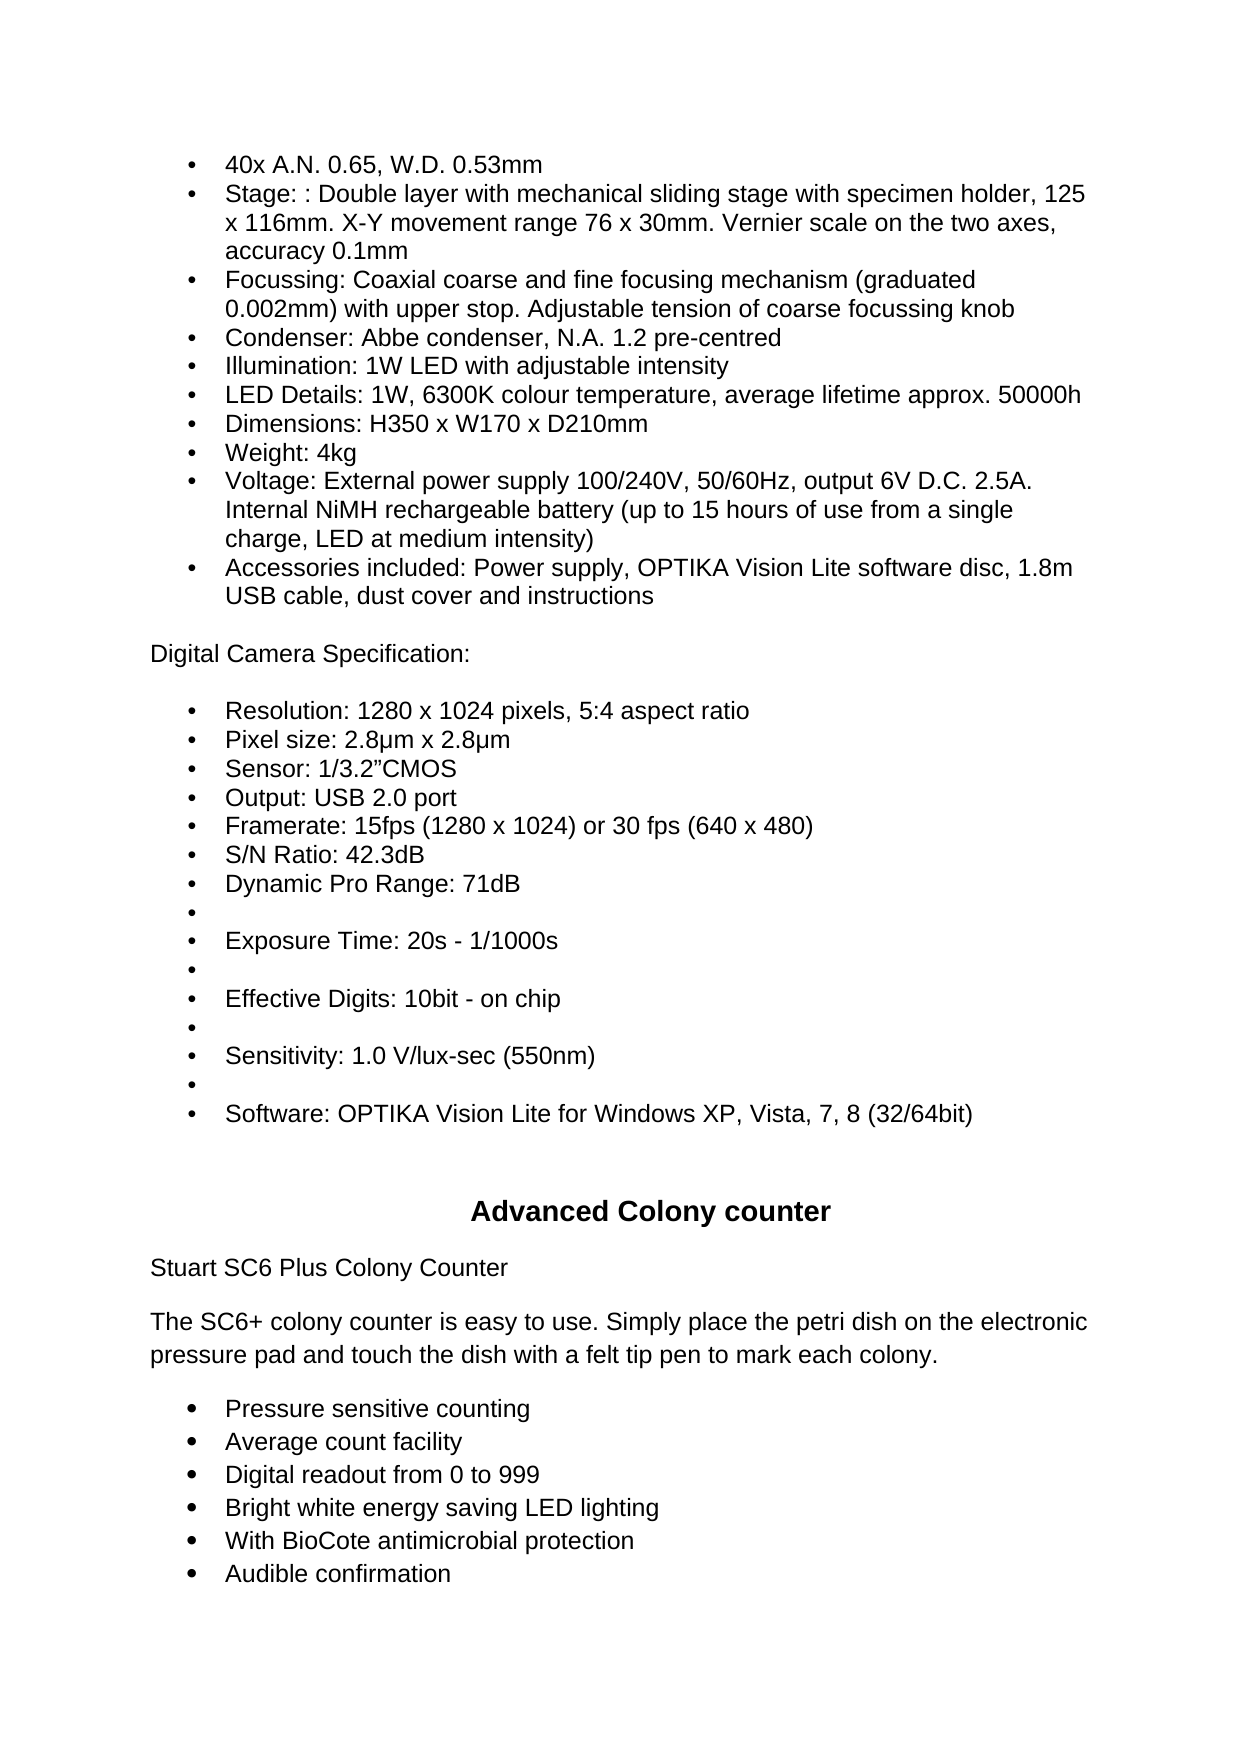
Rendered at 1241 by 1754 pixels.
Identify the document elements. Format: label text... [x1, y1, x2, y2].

list Output: USB 2.0 port [187, 782, 1090, 811]
list Average count facility [187, 1427, 1090, 1456]
list Software: OPTIKA Vision Lite for Windows XP, Vista, 7, 8 (32/64bit) [187, 1099, 1090, 1127]
text The SC6+ colony counter is easy to use. Simply place the petri dish on the electronic pressure pad and touch the dish with a felt tip pen to mark each colony. [150, 1307, 1090, 1368]
list Advanced Colony counter [225, 1193, 1090, 1227]
list Condenser: Abbe condenser, N.A. 1.2 pre-centred [187, 322, 1090, 351]
list Exposure Time: 20s - 1/1000s [187, 926, 1090, 955]
list Dimensions: H350 x W170 x D210mm [187, 409, 1090, 437]
list Audible confirmation [187, 1559, 1090, 1588]
list Pressure sensitive counting [187, 1394, 1090, 1422]
list Sensitivity: 1.0 V/lux-sec (550nm) [187, 1041, 1090, 1070]
list With BioCote antimicrobial protection [187, 1526, 1090, 1555]
list LED Details: 1W, 6300K colour temperature, average lifetime approx. 50000h [187, 380, 1090, 409]
list S/N Ratio: 42.3dB [187, 840, 1090, 869]
list Weight: 4kg [187, 437, 1090, 466]
list Sensor: 1/3.2”CMOS [187, 754, 1090, 782]
list Resolution: 1280 x 1024 pixels, 5:4 aspect ratio [187, 696, 1090, 725]
list Framerate: 15fps (1280 x 1024) or 30 fps (640 x 480) [187, 811, 1090, 840]
list Pixel size: 2.8μm x 2.8μm [187, 725, 1090, 754]
text Stuart SC6 Plus Colony Counter [150, 1253, 1090, 1282]
list Illumination: 1W LED with adjustable intensity [187, 351, 1090, 380]
list 40x A.N. 0.65, W.D. 0.53mm [187, 150, 1090, 179]
list Effective Digits: 10bit - on chip [187, 984, 1090, 1012]
list Bright white energy saving LED lighting [187, 1493, 1090, 1522]
list Accessories included: Power supply, OPTIKA Vision Lite software disc, 1.8m USB cable, dust cover and instructions [187, 552, 1090, 610]
list Focussing: Coaxial coarse and fine focusing mechanism (graduated 0.002mm) with upper stop. Adjustable tension of coarse focussing knob [187, 265, 1090, 322]
list Stage: : Double layer with mechanical sliding stage with specimen holder, 125 x 116mm. X-Y movement range 76 x 30mm. Vernier scale on the two axes, accuracy 0.1mm [187, 179, 1090, 265]
list Digital readout from 0 to 999 [187, 1460, 1090, 1489]
text Digital Camera Specification: [150, 639, 1090, 667]
list Voltage: External power supply 100/240V, 50/60Hz, output 6V D.C. 2.5A. Internal NiMH rechargeable battery (up to 15 hours of use from a single charge, LED at medium intensity) [187, 466, 1090, 552]
list Dynamic Pro Range: 71dB [187, 869, 1090, 897]
